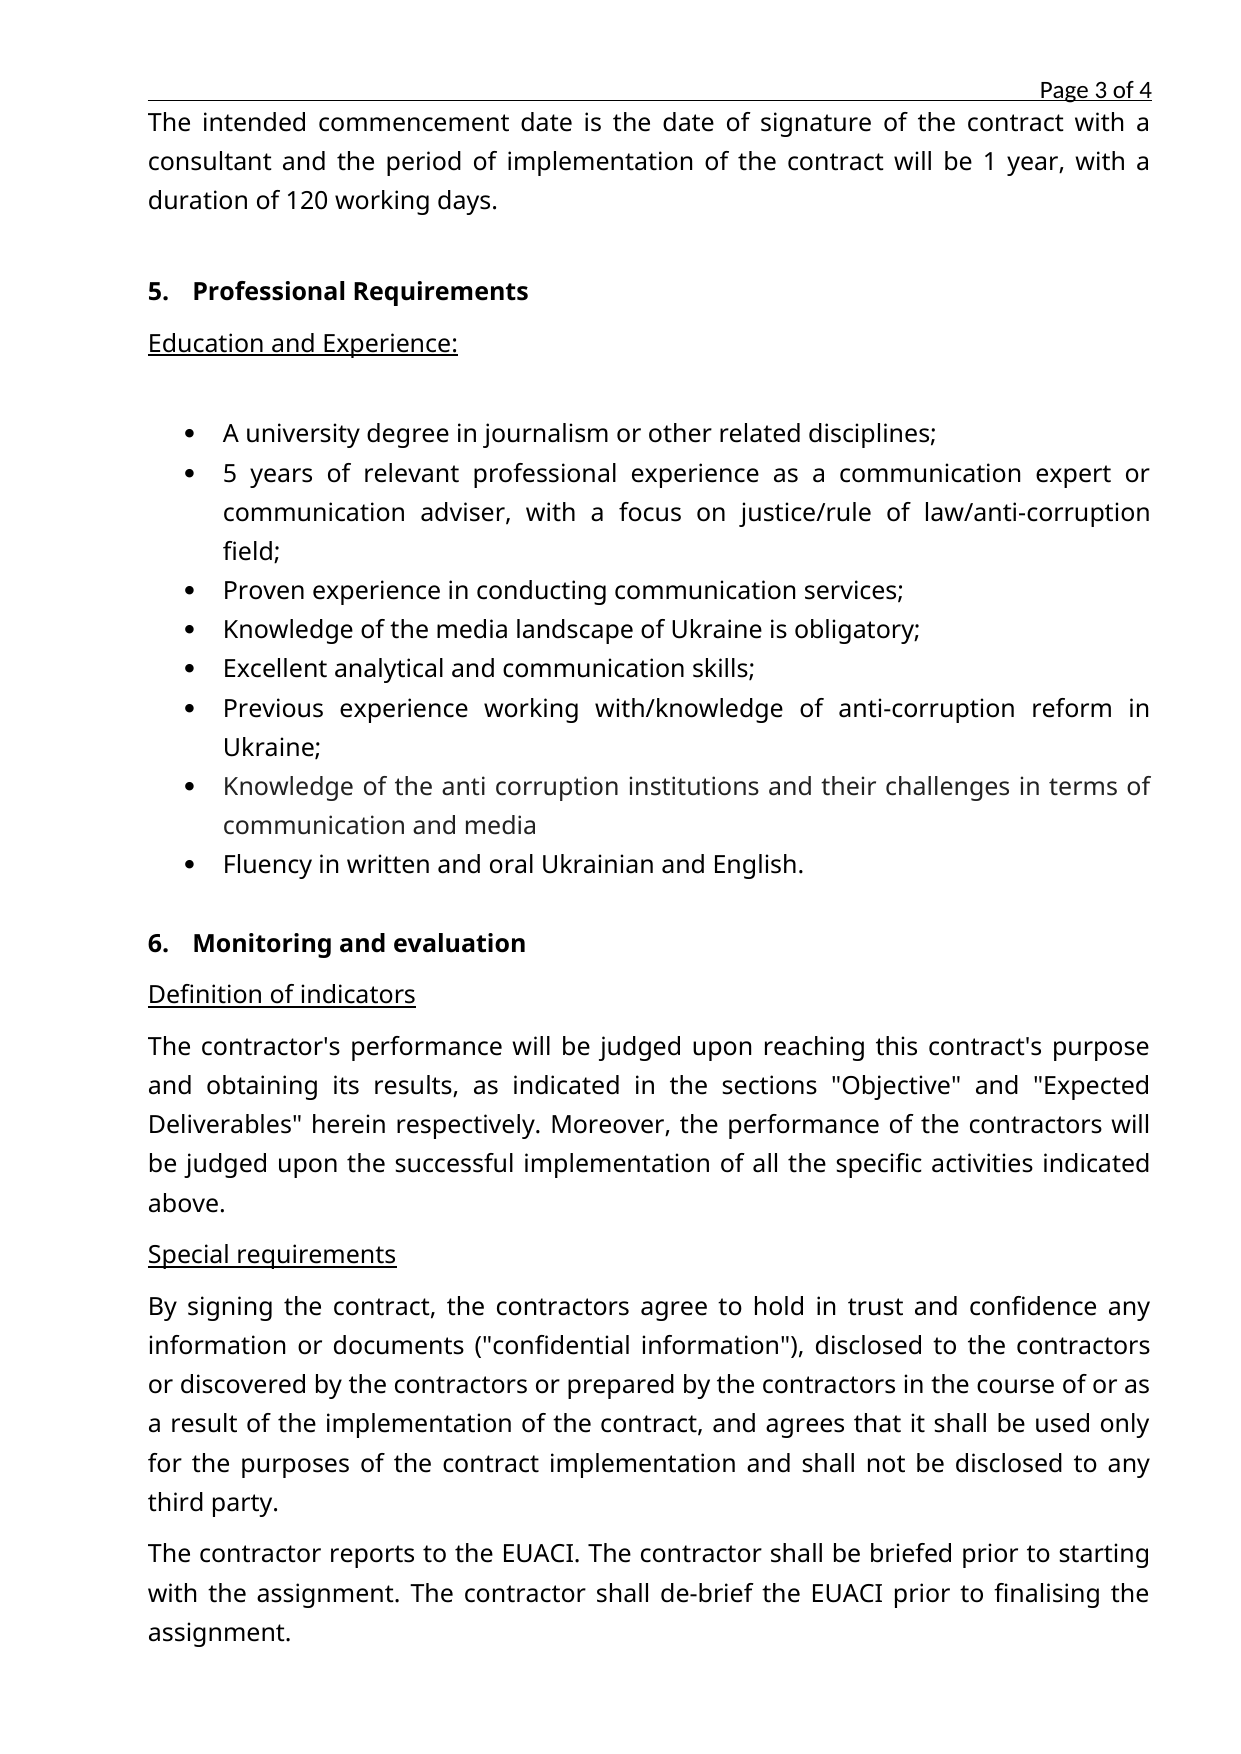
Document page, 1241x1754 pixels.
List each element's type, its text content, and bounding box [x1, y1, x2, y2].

list 5 years of relevant professional experience as a communication expert or communication adviser, with a focus on justice/rule of law/anti-corruption field; [185, 455, 1152, 568]
text Special requirements [148, 1237, 1152, 1271]
list Fluency in written and oral Ukrainian and English. [185, 847, 1152, 881]
list Professional Requirements [148, 273, 1152, 308]
text Definition of indicators [148, 977, 1152, 1011]
text By signing the contract, the contractors agree to hold in trust and confidence any information or documents ("confidential information"), disclosed to the contractors or discovered by the contractors or prepared by the contractors in the course of or as a result of the implementation of the contract, and agrees that it shall be used only for the purposes of the contract implementation and shall not be disclosed to any third party. [148, 1288, 1152, 1518]
text The contractor's performance will be judged upon reaching this contract's purpose and obtaining its results, as indicated in the sections "Objective" and "Expected Deliverables" herein respectively. Moreover, the performance of the contractors will be judged upon the successful implementation of all the specific activities indicated above. [148, 1028, 1152, 1219]
list Monitoring and evaluation [148, 925, 1152, 959]
list Proven experience in conducting communication services; [185, 573, 1152, 607]
list A university degree in journalism or other related disciplines; [185, 416, 1152, 450]
list Knowledge of the anti corruption institutions and their challenges in terms of communication and media [185, 768, 1152, 842]
text The contractor reports to the EUACI. The contractor shall be briefed prior to starting with the assignment. The contractor shall de-brief the EUACI prior to finalising the assignment. [148, 1536, 1152, 1648]
list Previous experience working with/knowledge of anti-corruption reform in Ukraine; [185, 690, 1152, 763]
text Education and Experience: [148, 325, 1152, 359]
list Excellent analytical and communication skills; [185, 651, 1152, 685]
list Knowledge of the media landscape of Ukraine is obligatory; [185, 612, 1152, 646]
text The intended commencement date is the date of signature of the contract with a consultant and the period of implementation of the contract will be 1 year, with a duration of 120 working days. [148, 104, 1152, 217]
